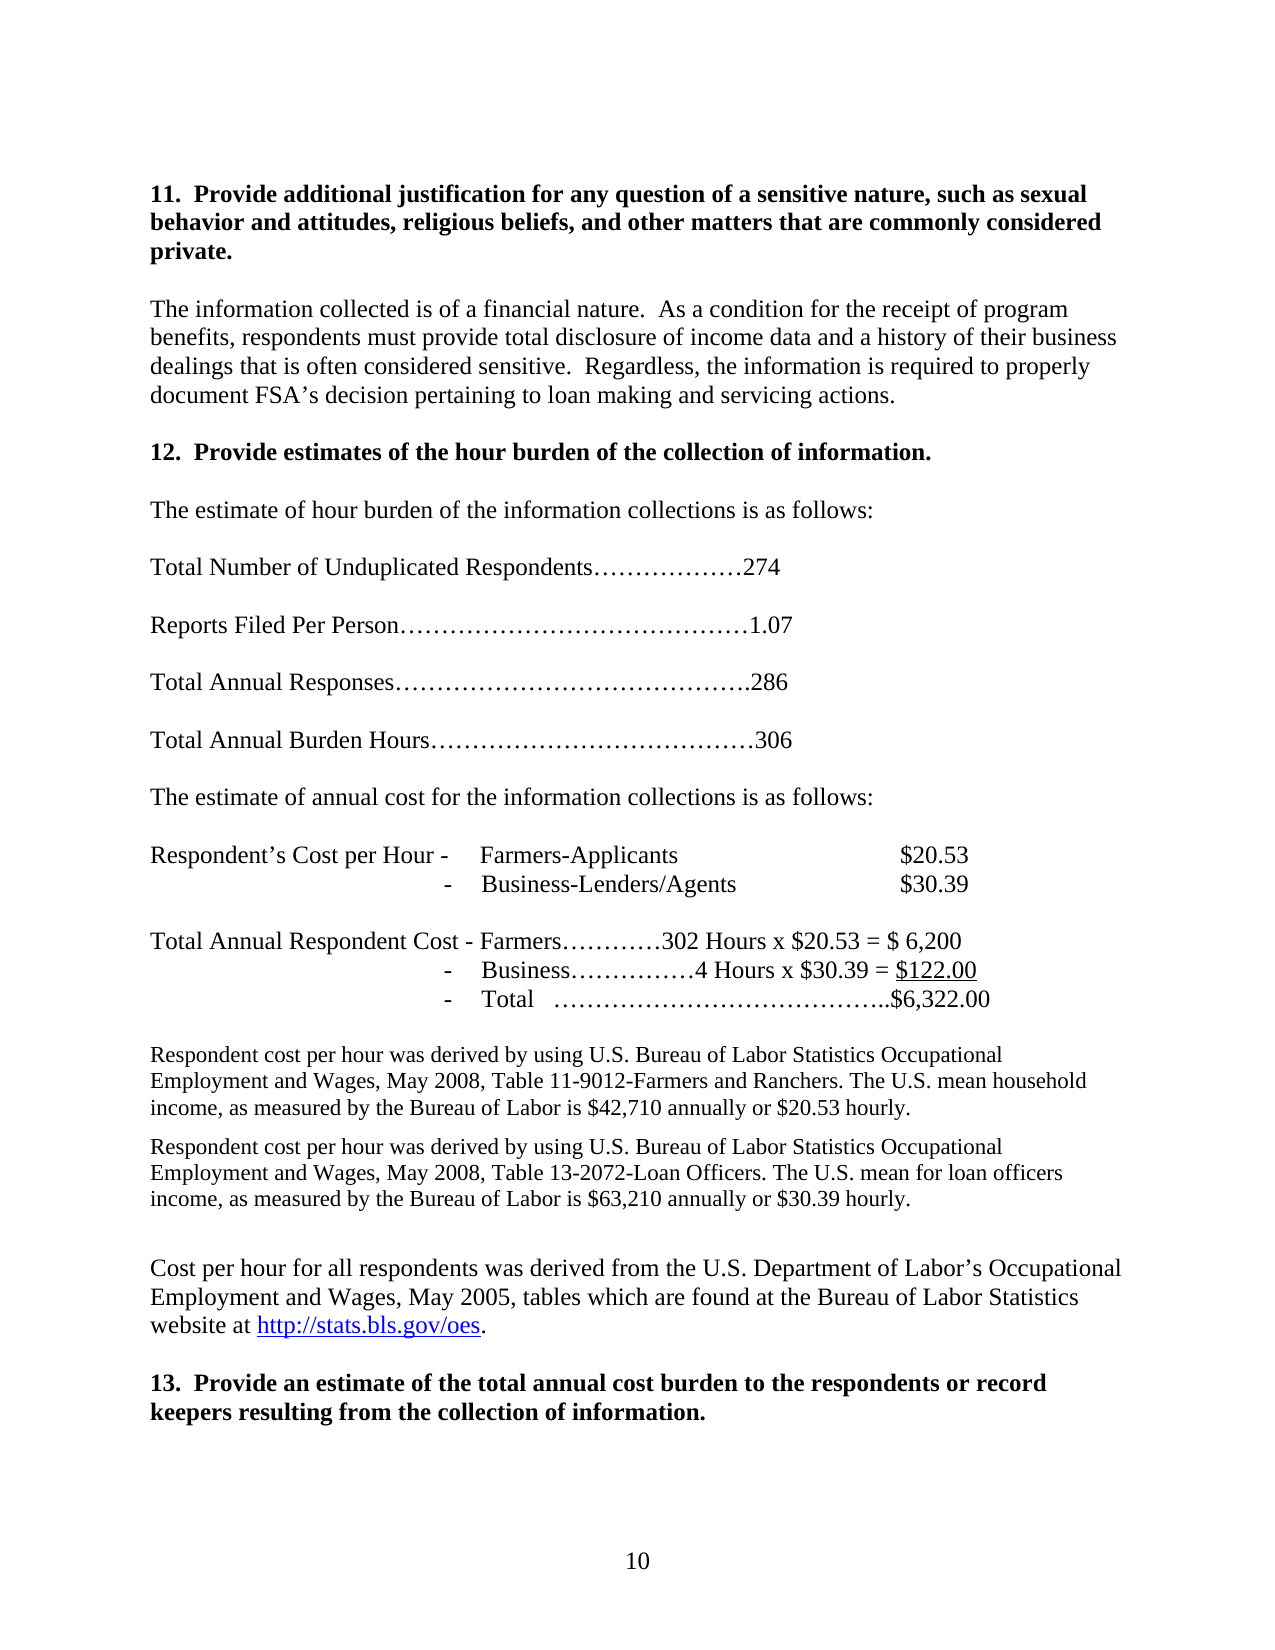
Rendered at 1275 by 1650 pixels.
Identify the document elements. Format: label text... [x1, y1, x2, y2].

text Total Annual Responses…………………………………….286 [150, 667, 1125, 696]
text Total Annual Burden Hours…………………………………306 [150, 725, 1125, 754]
text Cost per hour for all respondents was derived from the U.S. Department of Labor’s Occupational Employment and Wages, May 2005, tables which are found at the Bureau of Labor Statistics website at http://stats.bls.gov/oes. [150, 1253, 1125, 1339]
text Respondent cost per hour was derived by using U.S. Bureau of Labor Statistics Occupational Employment and Wages, May 2008, Table 11-9012-Farmers and Ranchers. The U.S. mean household income, as measured by the Bureau of Labor is $42,710 annually or $20.53 hourly. [150, 1041, 1125, 1120]
text Total Number of Unduplicated Respondents………………274 [150, 552, 1125, 581]
list Business-Lenders/Agents $30.39 [444, 869, 1125, 897]
text The estimate of hour burden of the information collections is as follows: [150, 495, 1125, 524]
text Total Annual Respondent Cost - Farmers…………302 Hours x $20.53 = $ 6,200 [150, 926, 1125, 955]
list Total …………………………………..$6,322.00 [444, 984, 1125, 1012]
text The estimate of annual cost for the information collections is as follows: [150, 782, 1125, 811]
text Reports Filed Per Person……………………………………1.07 [150, 610, 1125, 639]
text Respondent’s Cost per Hour - Farmers-Applicants $20.53 [150, 840, 1125, 869]
text 12. Provide estimates of the hour burden of the collection of information. [150, 437, 1125, 466]
text 11. Provide additional justification for any question of a sensitive nature, such as sexual behavior and attitudes, religious beliefs, and other matters that are commonly considered private. [150, 179, 1125, 265]
list Business……………4 Hours x $30.39 = $122.00 [444, 955, 1125, 984]
text Respondent cost per hour was derived by using U.S. Bureau of Labor Statistics Occupational Employment and Wages, May 2008, Table 13-2072-Loan Officers. The U.S. mean for loan officers income, as measured by the Bureau of Labor is $63,210 annually or $30.39 hourly. [150, 1133, 1125, 1212]
text 13. Provide an estimate of the total annual cost burden to the respondents or record keepers resulting from the collection of information. [150, 1368, 1125, 1426]
text The information collected is of a financial nature. As a condition for the receipt of program benefits, respondents must provide total disclosure of income data and a history of their business dealings that is often considered sensitive. Regardless, the information is required to properly document FSA’s decision pertaining to loan making and servicing actions. [150, 294, 1125, 409]
